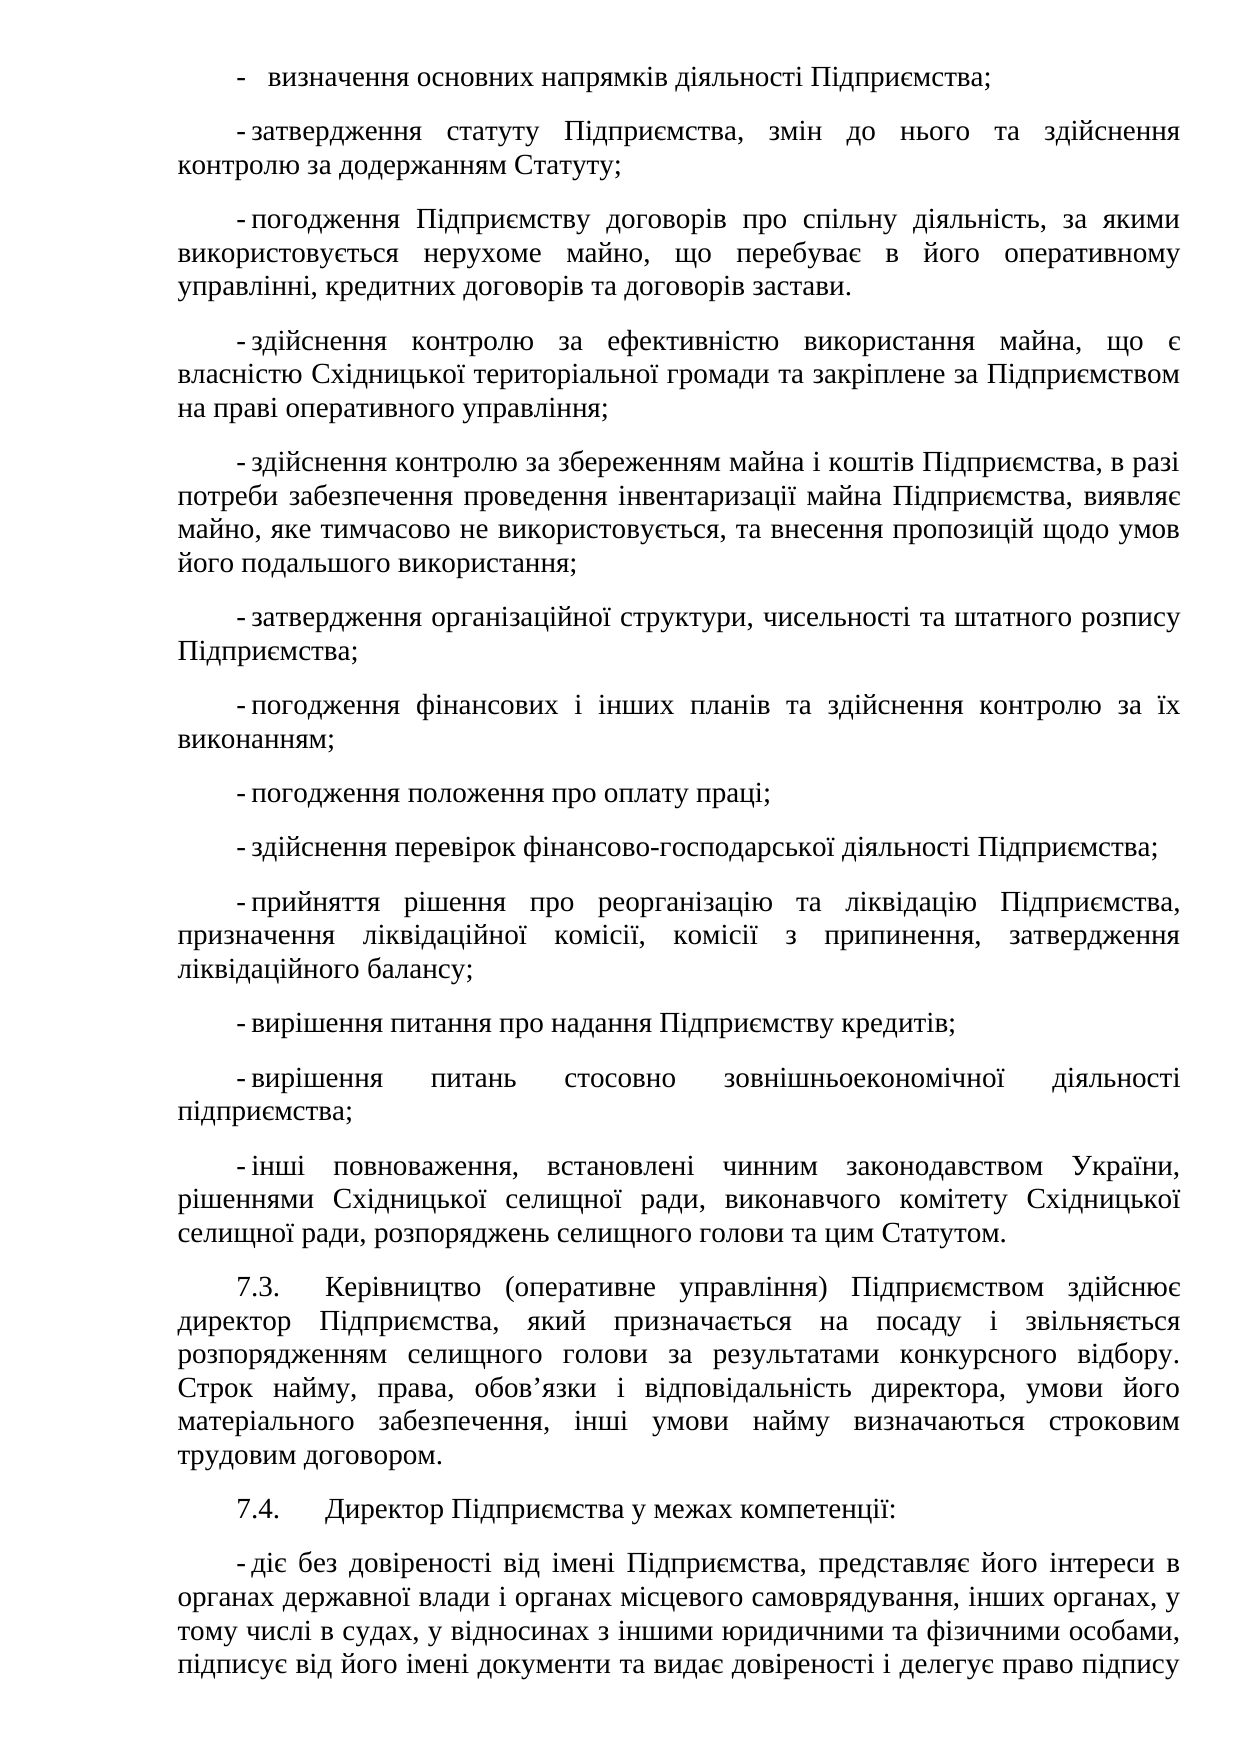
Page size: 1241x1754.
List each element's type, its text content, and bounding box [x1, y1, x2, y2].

list здійснення перевірок фінансово-господарської діяльності Підприємства; [177, 829, 1181, 863]
list Директор Підприємства у межах компетенції: [177, 1491, 1181, 1525]
list погодження положення про оплату праці; [177, 775, 1181, 809]
list вирішення питань стосовно зовнішньоекономічної діяльності підприємства; [177, 1060, 1181, 1127]
list вирішення питання про надання Підприємству кредитів; [177, 1005, 1181, 1039]
list Керівництво (оперативне управління) Підприємством здійснює директор Підприємства, який призначається на посаду і звільняється розпорядженням селищного голови за результатами конкурсного відбору. Строк найму, права, обов’язки і відповідальність директора, умови його матеріального забезпечення, інші умови найму визначаються строковим трудовим договором. [177, 1269, 1181, 1470]
list затвердження організаційної структури, чисельності та штатного розпису Підприємства; [177, 599, 1181, 666]
text - визначення основних напрямків діяльності Підприємства; [177, 59, 1181, 93]
list здійснення контролю за збереженням майна і коштів Підприємства, в разі потреби забезпечення проведення інвентаризації майна Підприємства, виявляє майно, яке тимчасово не використовується, та внесення пропозицій щодо умов його подальшого використання; [177, 444, 1181, 578]
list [177, 1546, 1181, 1680]
list прийняття рішення про реорганізацію та ліквідацію Підприємства, призначення ліквідаційної комісії, комісії з припинення, затвердження ліквідаційного балансу; [177, 884, 1181, 984]
list погодження фінансових і інших планів та здійснення контролю за їх виконанням; [177, 687, 1181, 754]
list погодження Підприємству договорів про спільну діяльність, за якими використовується нерухоме майно, що перебуває в його оперативному управлінні, кредитних договорів та договорів застави. [177, 201, 1181, 302]
list інші повноваження, встановлені чинним законодавством України, рішеннями Східницької селищної ради, виконавчого комітету Східницької селищної ради, розпоряджень селищного голови та цим Статутом. [177, 1148, 1181, 1248]
list затвердження статуту Підприємства, змін до нього та здійснення контролю за додержанням Статуту; [177, 113, 1181, 181]
list здійснення контролю за ефективністю використання майна, що є власністю Східницької територіальної громади та закріплене за Підприємством на праві оперативного управління; [177, 323, 1181, 423]
